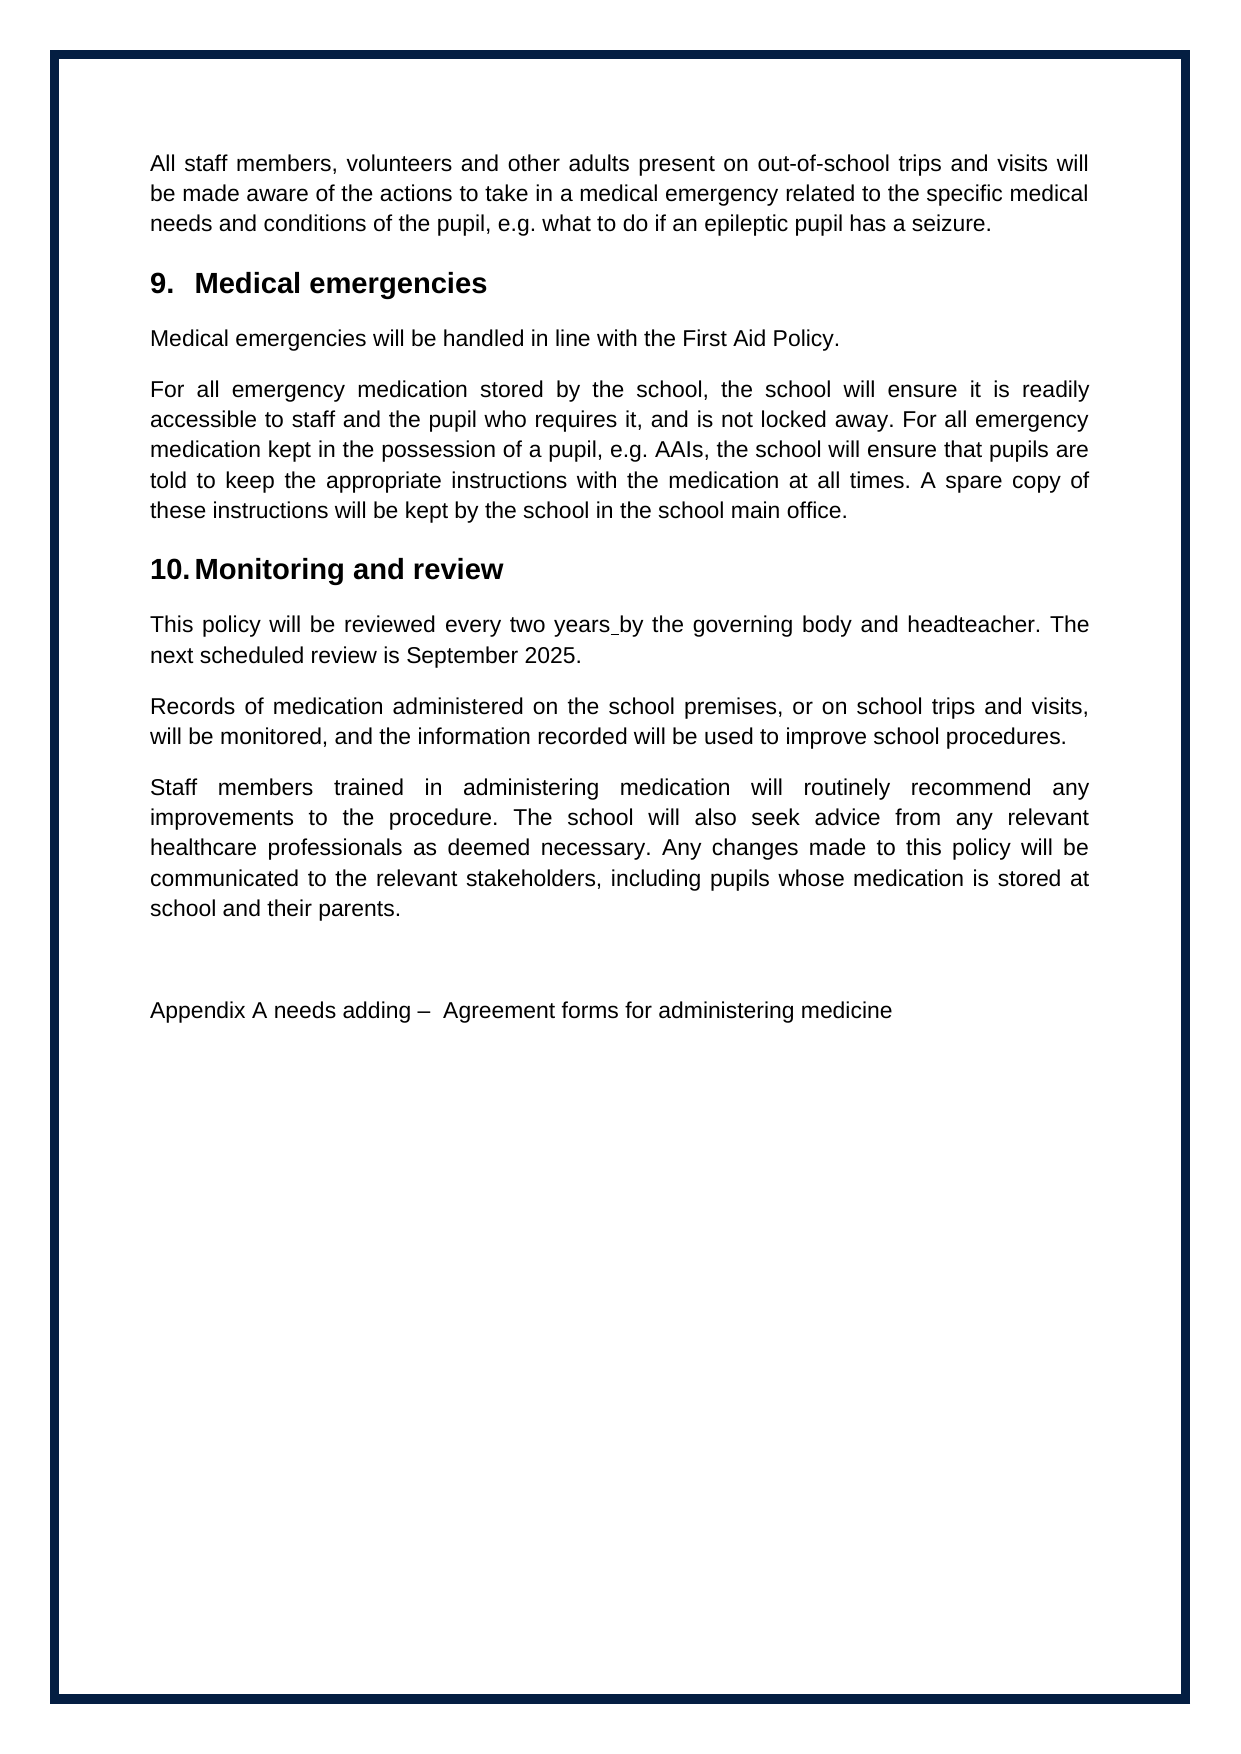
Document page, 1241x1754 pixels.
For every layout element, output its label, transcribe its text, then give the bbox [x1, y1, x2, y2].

subtitle Medical emergencies [150, 266, 1090, 299]
text For all emergency medication stored by the school, the school will ensure it is readily accessible to staff and the pupil who requires it, and is not locked away. For all emergency medication kept in the possession of a pupil, e.g. AAIs, the school will ensure that pupils are told to keep the appropriate instructions with the medication at all times. A spare copy of these instructions will be kept by the school in the school main office. [150, 376, 1090, 523]
text Records of medication administered on the school premises, or on school trips and visits, will be monitored, and the information recorded will be used to improve school procedures. [150, 693, 1090, 749]
text All staff members, volunteers and other adults present on out-of-school trips and visits will be made aware of the actions to take in a medical emergency related to the specific medical needs and conditions of the pupil, e.g. what to do if an epileptic pupil has a seizure. [150, 150, 1090, 237]
text Medical emergencies will be handled in line with the First Aid Policy. [150, 325, 1090, 351]
subtitle Monitoring and review [150, 552, 1090, 586]
text Staff members trained in administering medication will routinely recommend any improvements to the procedure. The school will also seek advice from any relevant healthcare professionals as deemed necessary. Any changes made to this policy will be communicated to the relevant stakeholders, including pupils whose medication is stored at school and their parents. [150, 774, 1090, 921]
text This policy will be reviewed every two years by the governing body and headteacher. The next scheduled review is September 2025. [150, 611, 1090, 668]
text Appendix A needs adding – Agreement forms for administering medicine [150, 997, 1090, 1023]
